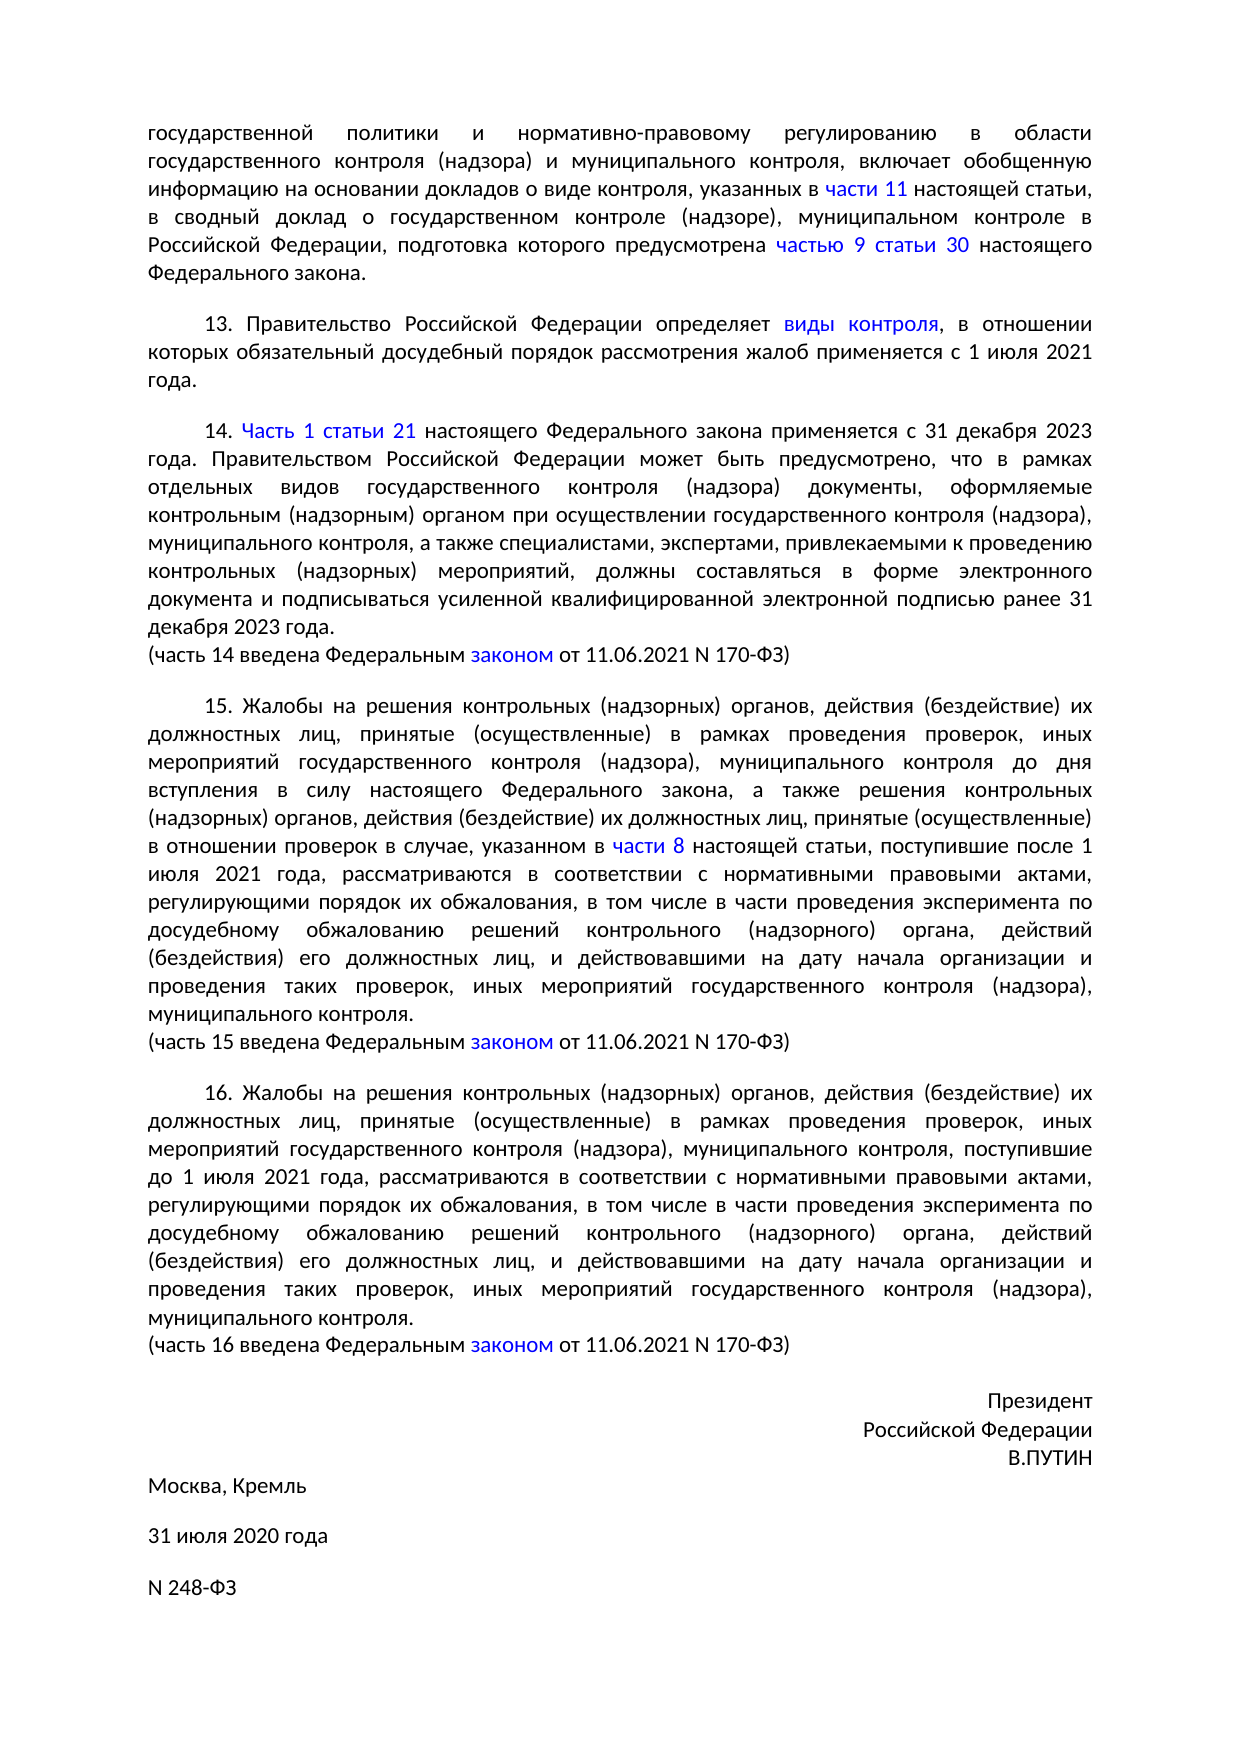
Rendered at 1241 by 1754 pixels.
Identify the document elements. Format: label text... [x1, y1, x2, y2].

text 16. Жалобы на решения контрольных (надзорных) органов, действия (бездействие) их должностных лиц, принятые (осуществленные) в рамках проведения проверок, иных мероприятий государственного контроля (надзора), муниципального контроля, поступившие до 1 июля 2021 года, рассматриваются в соответствии с нормативными правовыми актами, регулирующими порядок их обжалования, в том числе в части проведения эксперимента по досудебному обжалованию решений контрольного (надзорного) органа, действий (бездействия) его должностных лиц, и действовавшими на дату начала организации и проведения таких проверок, иных мероприятий государственного контроля (надзора), муниципального контроля. [148, 1078, 1092, 1331]
text (часть 15 введена Федеральным законом от 11.06.2021 N 170-ФЗ) [148, 1027, 1092, 1056]
text Российской Федерации [148, 1415, 1092, 1443]
text 31 июля 2020 года [148, 1522, 1092, 1550]
text 14. Часть 1 статьи 21 настоящего Федерального закона применяется с 31 декабря 2023 года. Правительством Российской Федерации может быть предусмотрено, что в рамках отдельных видов государственного контроля (надзора) документы, оформляемые контрольным (надзорным) органом при осуществлении государственного контроля (надзора), муниципального контроля, а также специалистами, экспертами, привлекаемыми к проведению контрольных (надзорных) мероприятий, должны составляться в форме электронного документа и подписываться усиленной квалифицированной электронной подписью ранее 31 декабря 2023 года. [148, 416, 1092, 640]
text В.ПУТИН [148, 1443, 1092, 1471]
text (часть 14 введена Федеральным законом от 11.06.2021 N 170-ФЗ) [148, 640, 1092, 668]
text Президент [148, 1387, 1092, 1415]
text (часть 16 введена Федеральным законом от 11.06.2021 N 170-ФЗ) [148, 1331, 1092, 1359]
text Москва, Кремль [148, 1471, 1092, 1499]
text 15. Жалобы на решения контрольных (надзорных) органов, действия (бездействие) их должностных лиц, принятые (осуществленные) в рамках проведения проверок, иных мероприятий государственного контроля (надзора), муниципального контроля до дня вступления в силу настоящего Федерального закона, а также решения контрольных (надзорных) органов, действия (бездействие) их должностных лиц, принятые (осуществленные) в отношении проверок в случае, указанном в части 8 настоящей статьи, поступившие после 1 июля 2021 года, рассматриваются в соответствии с нормативными правовыми актами, регулирующими порядок их обжалования, в том числе в части проведения эксперимента по досудебному обжалованию решений контрольного (надзорного) органа, действий (бездействия) его должностных лиц, и действовавшими на дату начала организации и проведения таких проверок, иных мероприятий государственного контроля (надзора), муниципального контроля. [148, 691, 1092, 1027]
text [148, 118, 1092, 286]
text 13. Правительство Российской Федерации определяет виды контроля, в отношении которых обязательный досудебный порядок рассмотрения жалоб применяется с 1 июля 2021 года. [148, 309, 1092, 393]
text N 248-ФЗ [148, 1573, 1092, 1601]
